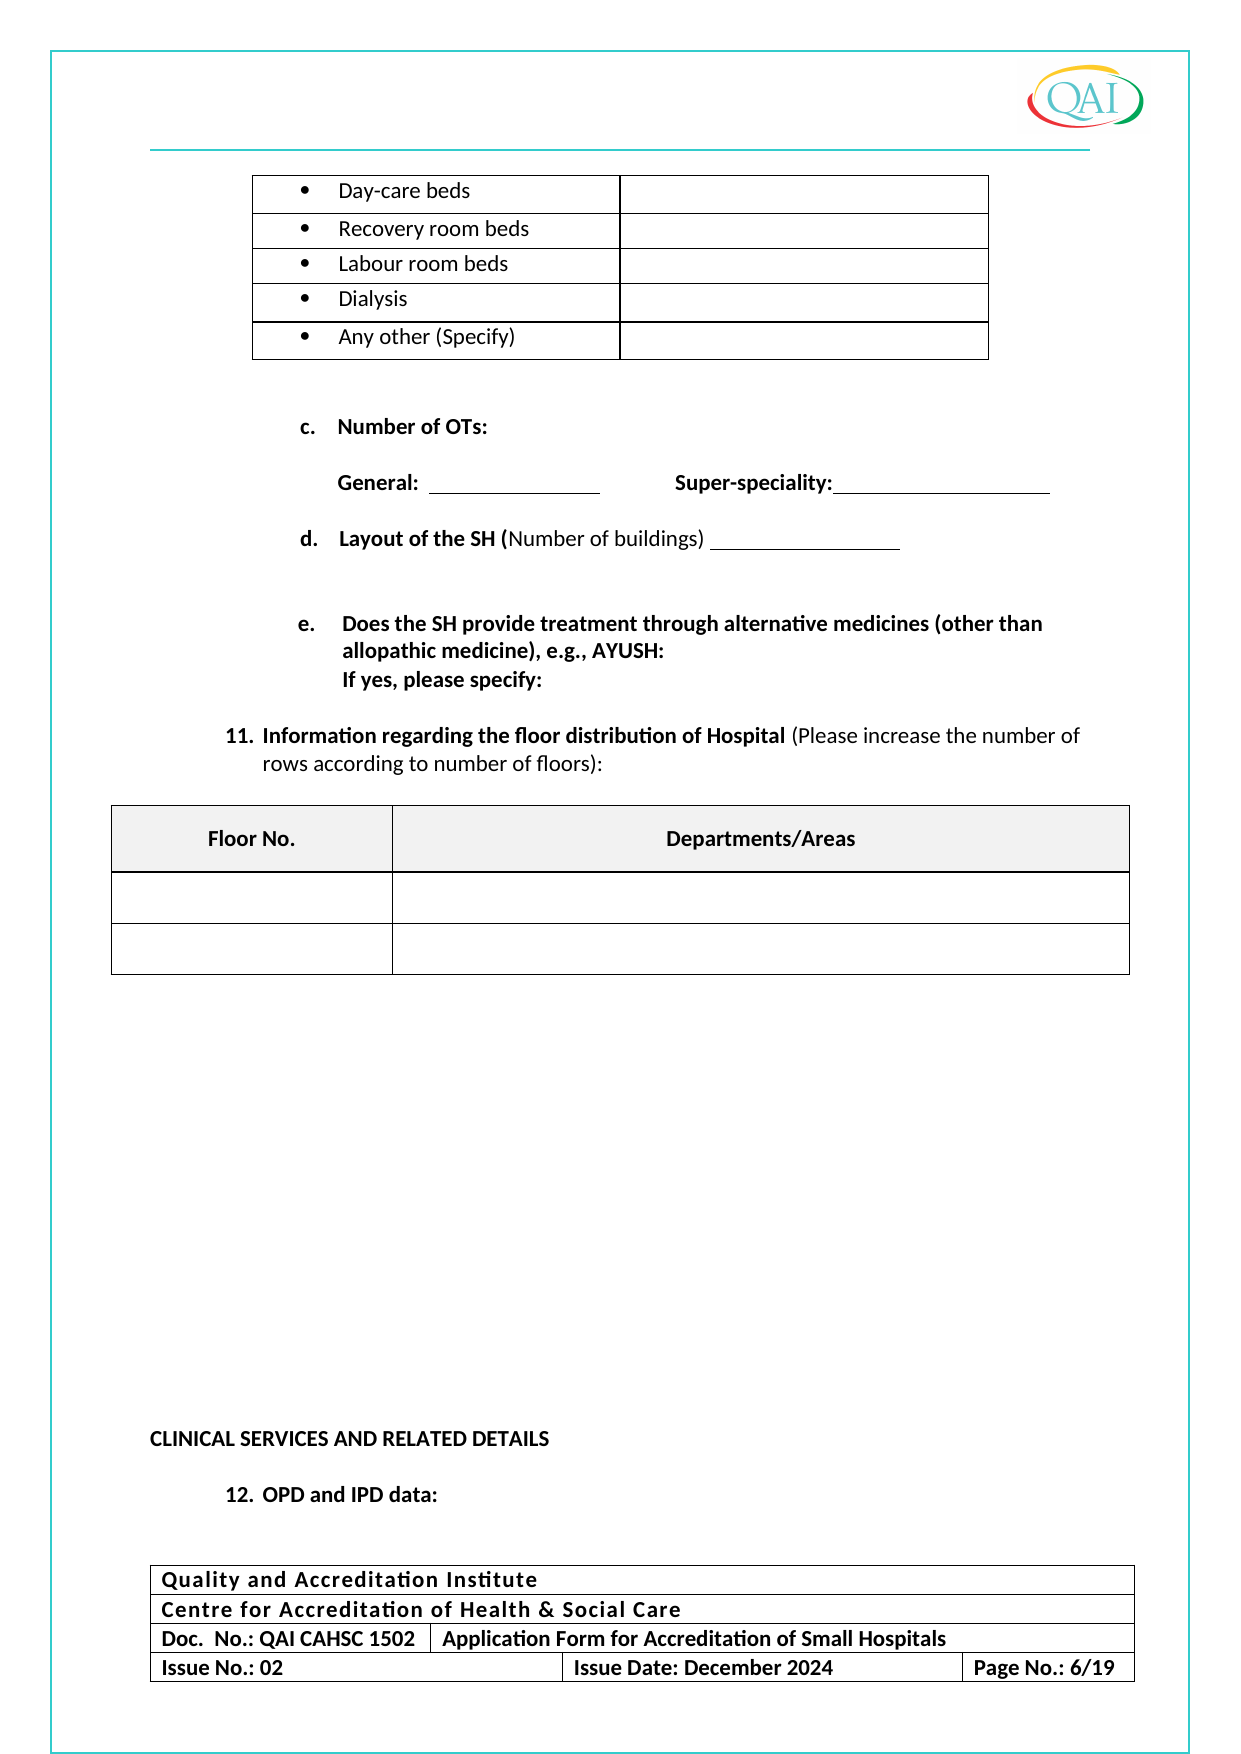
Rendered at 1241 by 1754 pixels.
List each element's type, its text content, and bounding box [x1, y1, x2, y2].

table_cell Any other (Specify) [253, 323, 619, 359]
table_cell Recovery room beds [253, 214, 619, 248]
table_cell Dialysis [253, 284, 619, 321]
text d. Layout of the SH (Number of buildings) [300, 524, 1090, 553]
table_cell [621, 323, 988, 359]
text If yes, please specify: [342, 665, 1090, 693]
table_cell [621, 249, 988, 283]
table_cell [112, 873, 392, 923]
list Number of OTs: [300, 412, 1090, 441]
table_cell [393, 873, 1129, 923]
list Does the SH provide treatment through alternative medicines (other than allopathic medicine), e.g., AYUSH: [298, 609, 1090, 665]
table_cell [393, 924, 1129, 974]
text General: Super-speciality: [281, 468, 1090, 497]
table_header Departments/Areas [393, 806, 1129, 871]
list OPD and IPD data: [225, 1480, 1090, 1508]
list Information regarding the floor distribution of Hospital (Please increase the number of rows according to number of floors): [225, 721, 1090, 777]
picture [1016, 58, 1151, 134]
table_header Floor No. [112, 806, 392, 871]
table_cell [621, 284, 988, 321]
text CLINICAL SERVICES AND RELATED DETAILS [150, 1424, 1090, 1452]
table_cell Labour room beds [253, 249, 619, 283]
table_cell [621, 214, 988, 248]
table_cell Day-care beds [253, 176, 619, 213]
table_cell [621, 176, 988, 213]
table_cell [112, 924, 392, 974]
